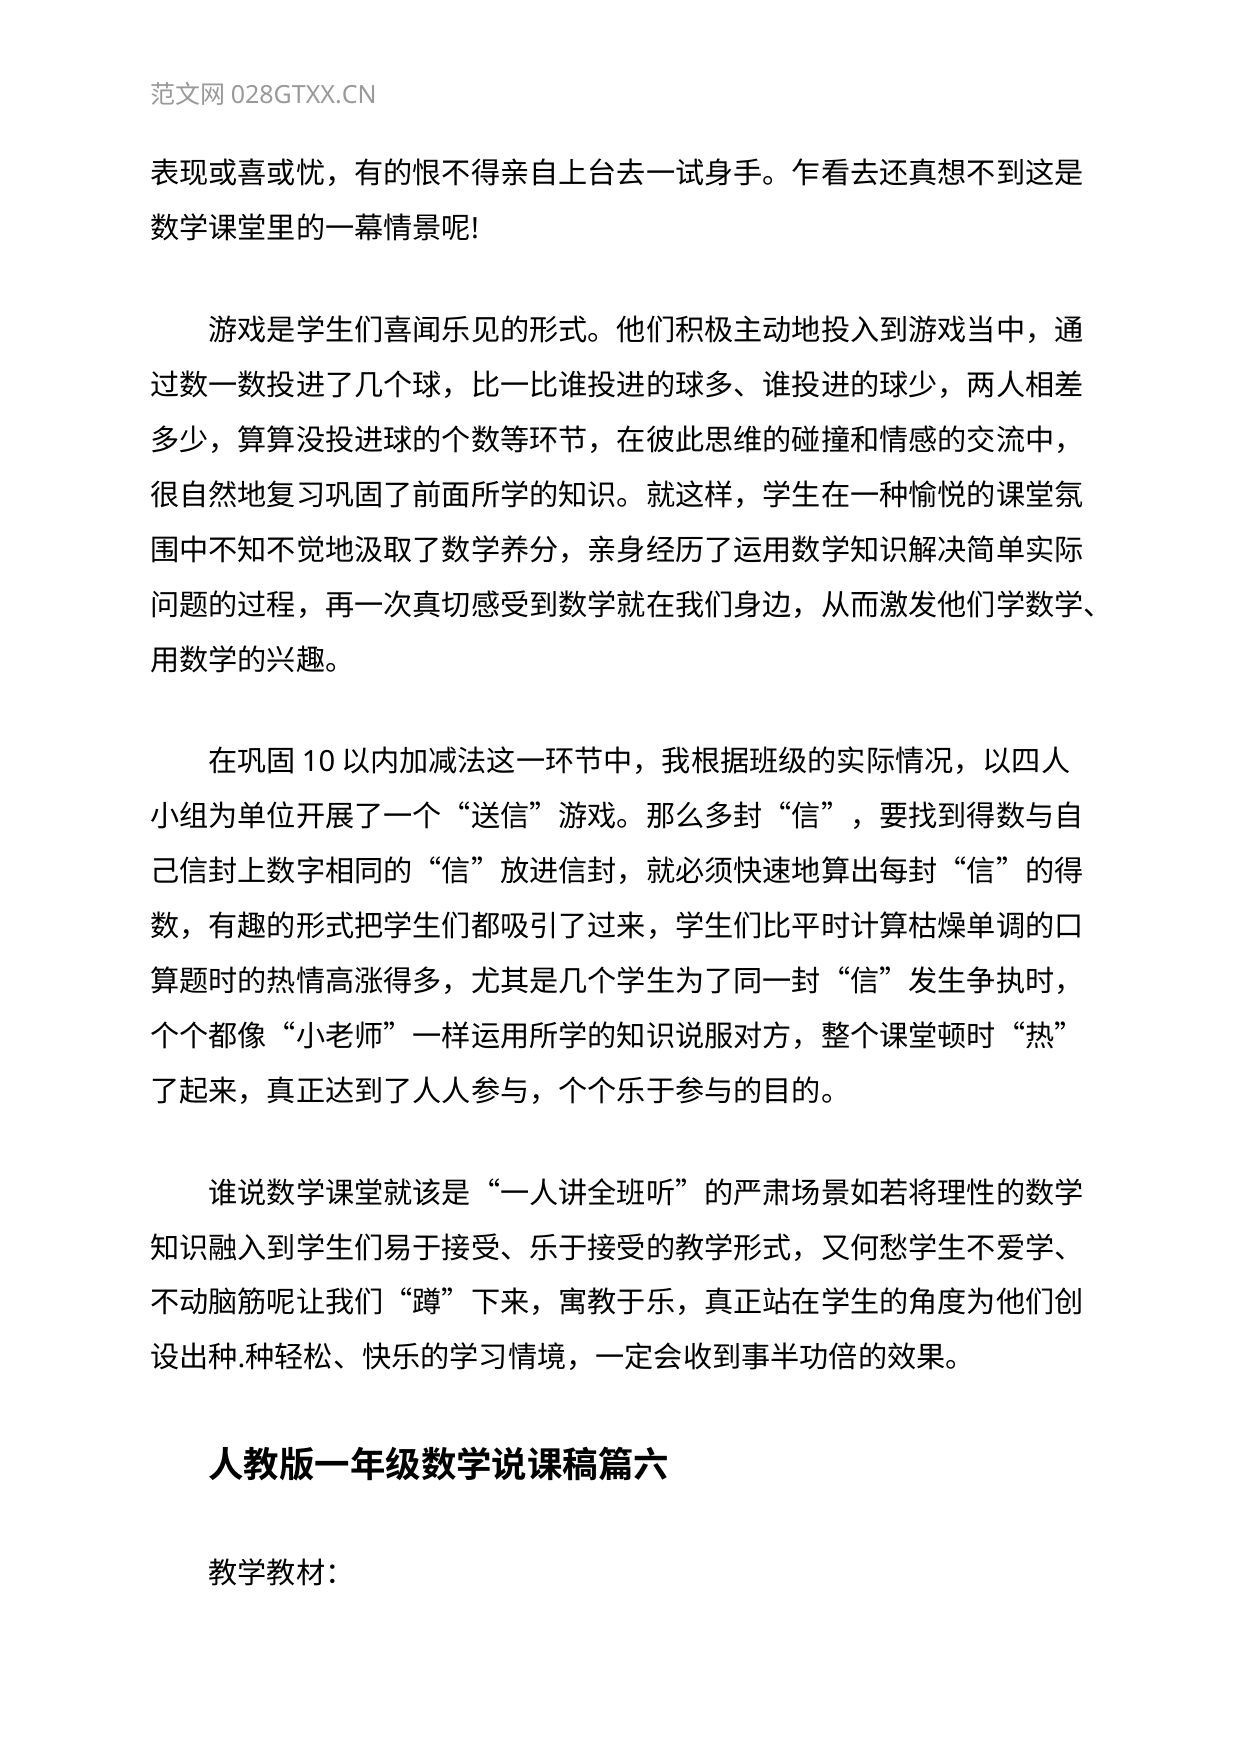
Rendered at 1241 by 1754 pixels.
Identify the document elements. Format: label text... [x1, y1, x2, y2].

text 在巩固10以内加减法这一环节中，我根据班级的实际情况，以四人小组为单位开展了一个“送信”游戏。那么多封“信”，要找到得数与自己信封上数字相同的“信”放进信封，就必须快速地算出每封“信”的得数，有趣的形式把学生们都吸引了过来，学生们比平时计算枯燥单调的口算题时的热情高涨得多，尤其是几个学生为了同一封“信”发生争执时，个个都像“小老师”一样运用所学的知识说服对方，整个课堂顿时“热”了起来，真正达到了人人参与，个个乐于参与的目的。 [150, 738, 1090, 1110]
text 谁说数学课堂就该是“一人讲全班听”的严肃场景如若将理性的数学知识融入到学生们易于接受、乐于接受的教学形式，又何愁学生不爱学、不动脑筋呢让我们“蹲”下来，寓教于乐，真正站在学生的角度为他们创设出种.种轻松、快乐的学习情境，一定会收到事半功倍的效果。 [150, 1169, 1090, 1376]
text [150, 150, 1090, 247]
text 人教版一年级数学说课稿篇六 [150, 1436, 1090, 1487]
text 教学教材： [150, 1549, 1090, 1592]
text 游戏是学生们喜闻乐见的形式。他们积极主动地投入到游戏当中，通过数一数投进了几个球，比一比谁投进的球多、谁投进的球少，两人相差多少，算算没投进球的个数等环节，在彼此思维的碰撞和情感的交流中，很自然地复习巩固了前面所学的知识。就这样，学生在一种愉悦的课堂氛围中不知不觉地汲取了数学养分，亲身经历了运用数学知识解决简单实际问题的过程，再一次真切感受到数学就在我们身边，从而激发他们学数学、用数学的兴趣。 [150, 307, 1090, 678]
